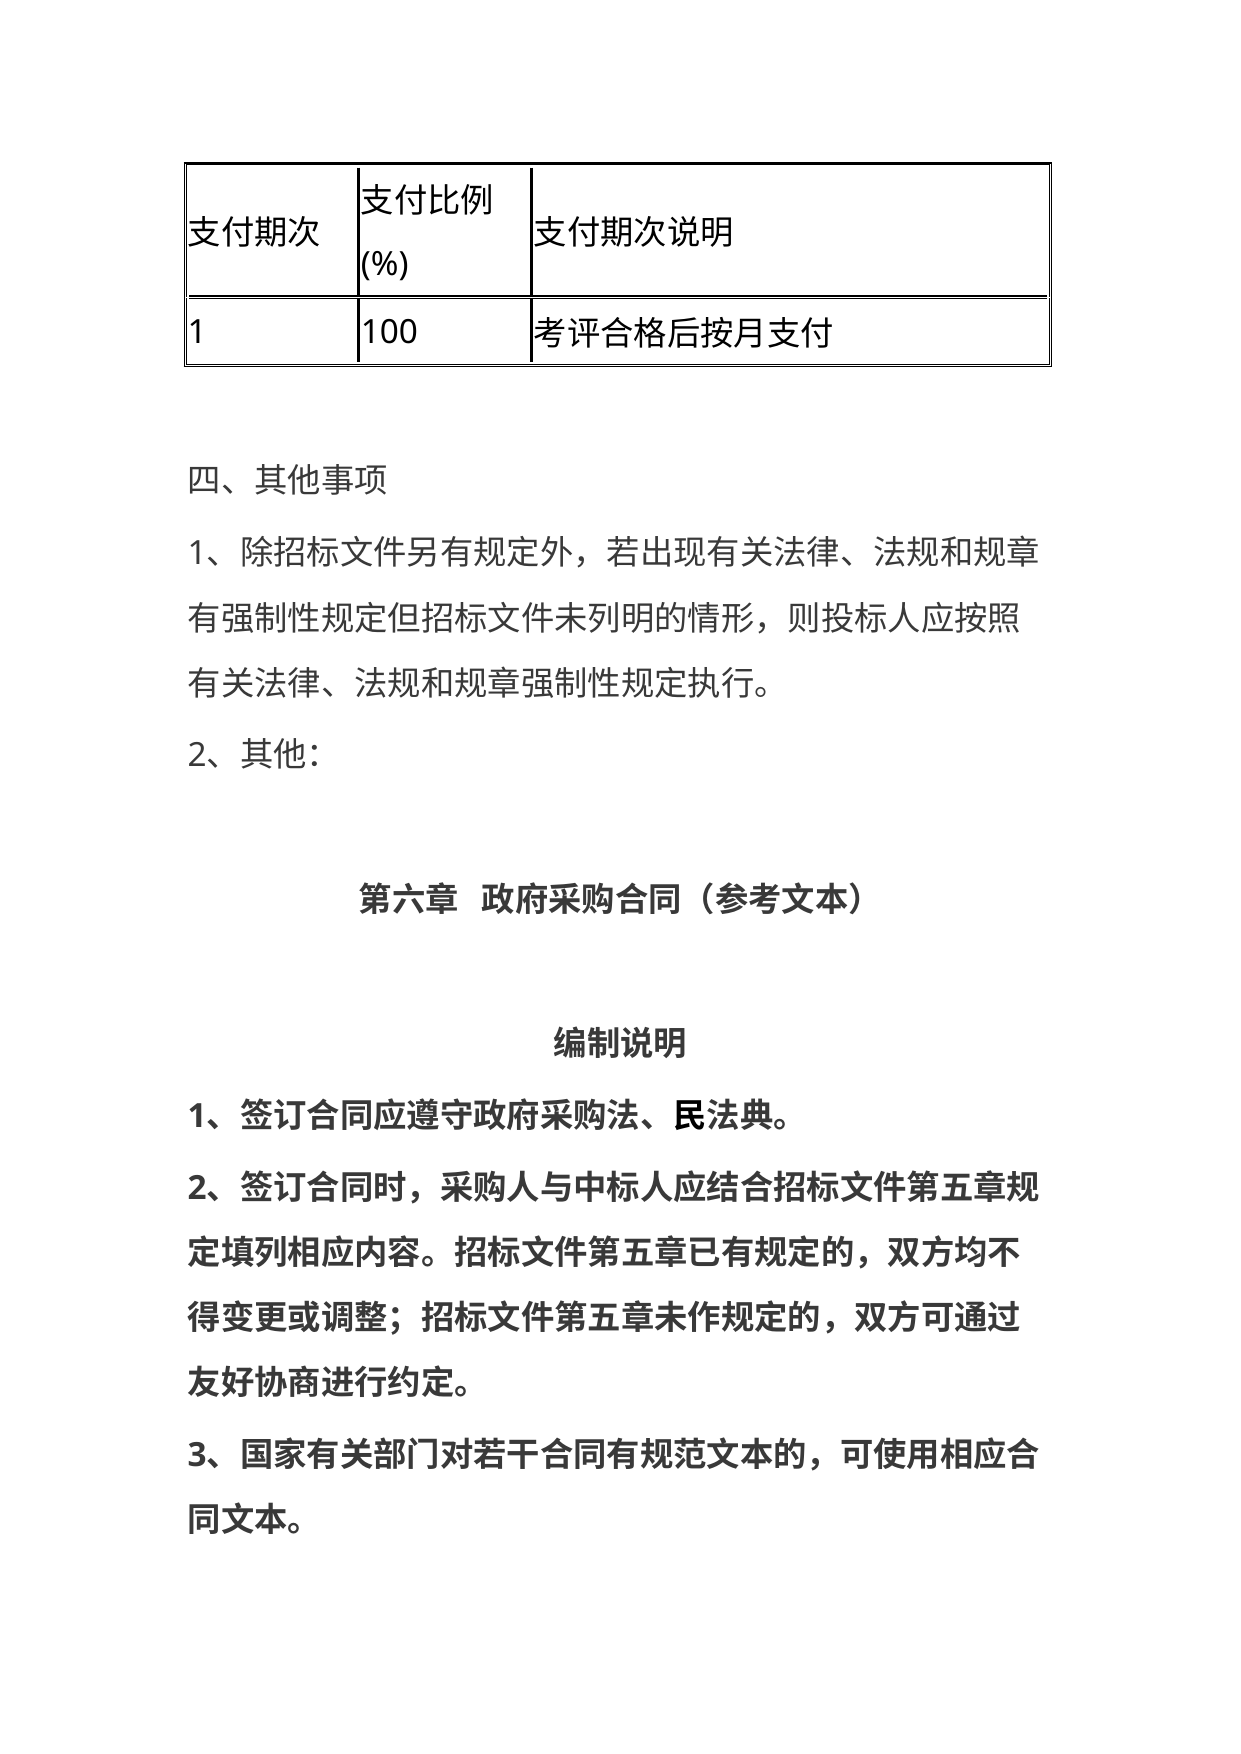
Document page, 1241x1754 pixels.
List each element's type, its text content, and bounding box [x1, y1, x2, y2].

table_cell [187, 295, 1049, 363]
text 1、签订合同应遵守政府采购法、民法典。 [187, 1080, 1053, 1145]
text 2、其他： [187, 720, 1053, 785]
text 1、除招标文件另有规定外，若出现有关法律、法规和规章有强制性规定但招标文件未列明的情形，则投标人应按照有关法律、法规和规章强制性规定执行。 [187, 518, 1053, 713]
text 四、其他事项 [187, 446, 1053, 511]
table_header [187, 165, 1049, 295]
text 3、国家有关部门对若干合同有规范文本的，可使用相应合同文本。 [187, 1419, 1053, 1549]
text 编制说明 [187, 1008, 1053, 1073]
text 第六章 政府采购合同（参考文本） [187, 864, 1053, 929]
text 2、签订合同时，采购人与中标人应结合招标文件第五章规定填列相应内容。招标文件第五章已有规定的，双方均不得变更或调整；招标文件第五章未作规定的，双方可通过友好协商进行约定。 [187, 1152, 1053, 1412]
